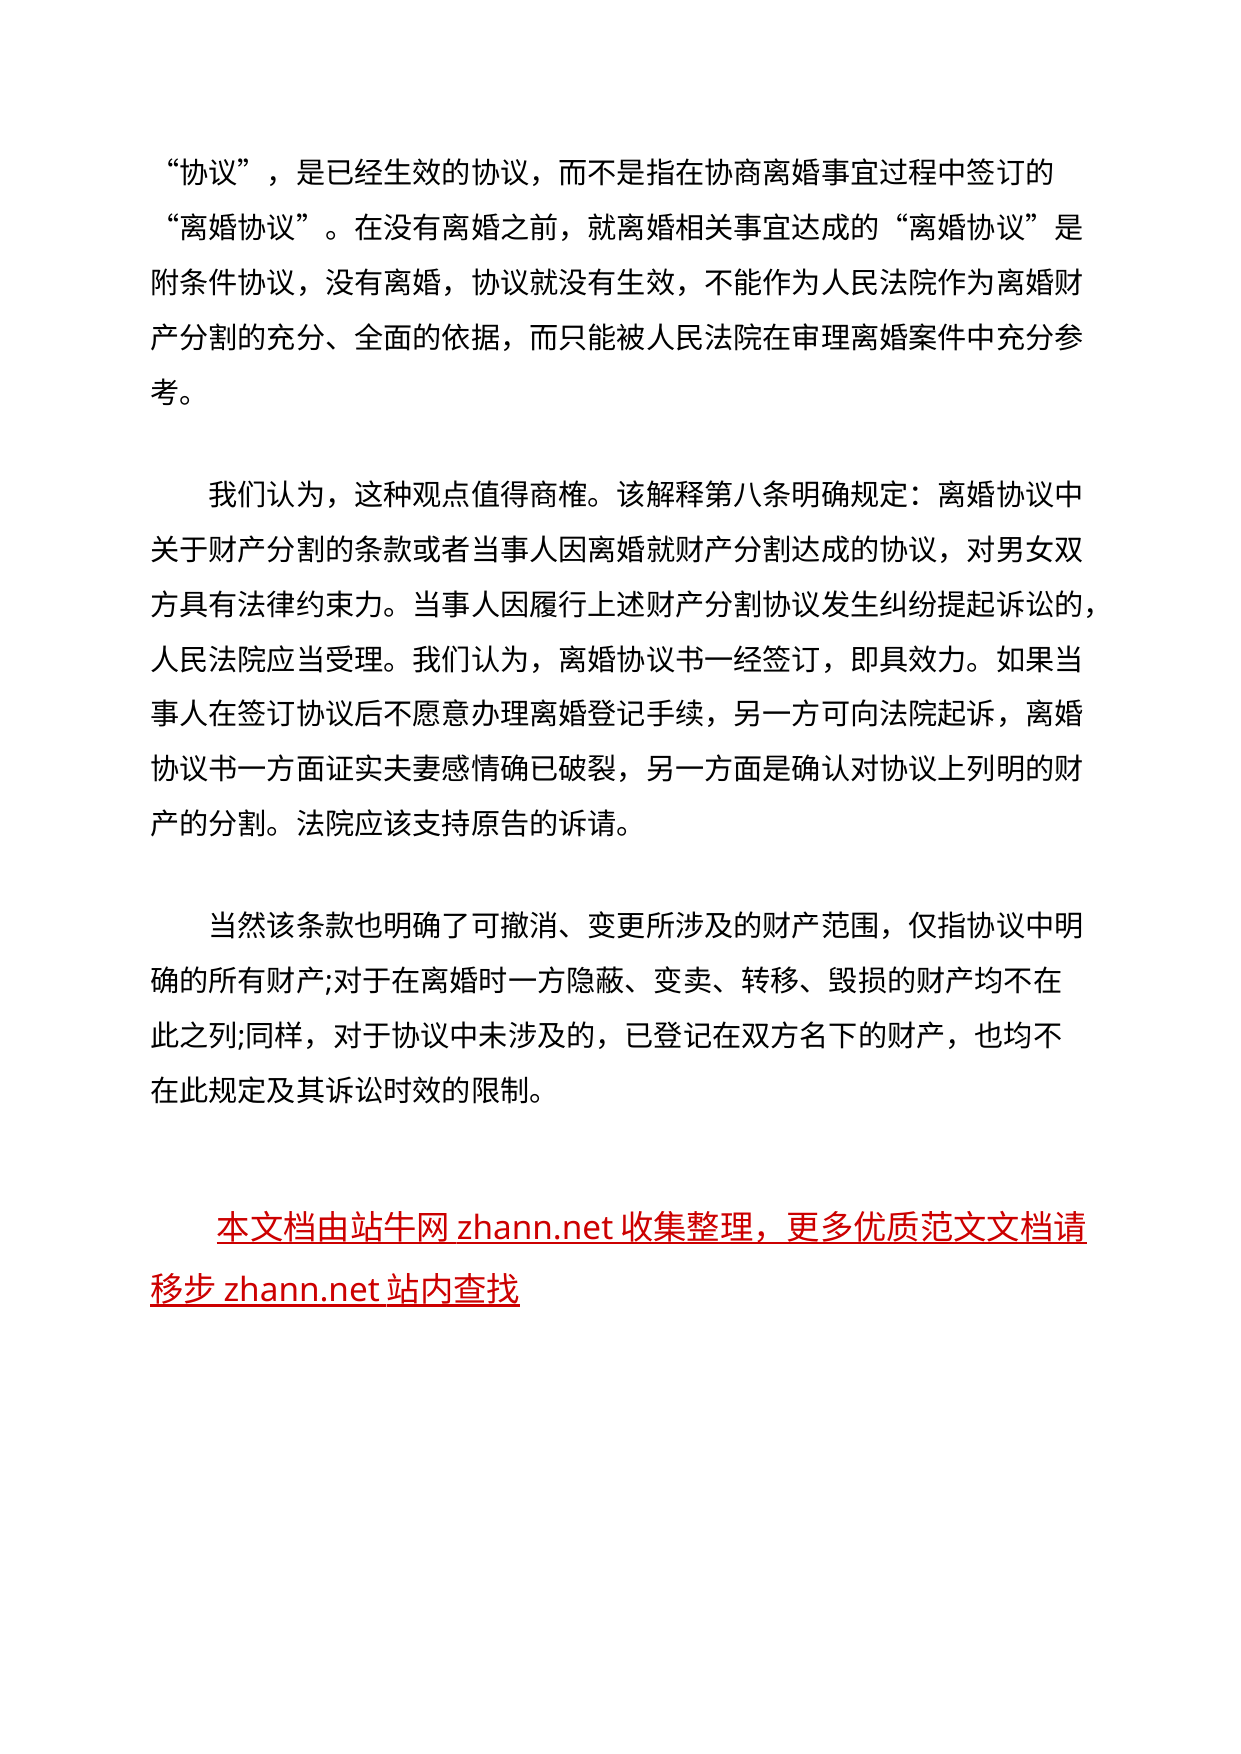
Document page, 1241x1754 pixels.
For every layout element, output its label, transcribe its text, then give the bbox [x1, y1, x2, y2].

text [150, 150, 1090, 412]
text 本文档由站牛网zhann.net收集整理，更多优质范文文档请移步zhann.net站内查找 [150, 1200, 1090, 1312]
text 我们认为，这种观点值得商榷。该解释第八条明确规定：离婚协议中关于财产分割的条款或者当事人因离婚就财产分割达成的协议，对男女双方具有法律约束力。当事人因履行上述财产分割协议发生纠纷提起诉讼的，人民法院应当受理。我们认为，离婚协议书一经签订，即具效力。如果当事人在签订协议后不愿意办理离婚登记手续，另一方可向法院起诉，离婚协议书一方面证实夫妻感情确已破裂，另一方面是确认对协议上列明的财产的分割。法院应该支持原告的诉请。 [150, 471, 1090, 843]
text 当然该条款也明确了可撤消、变更所涉及的财产范围，仅指协议中明确的所有财产;对于在离婚时一方隐蔽、变卖、转移、毁损的财产均不在此之列;同样，对于协议中未涉及的，已登记在双方名下的财产，也均不在此规定及其诉讼时效的限制。 [150, 902, 1090, 1110]
